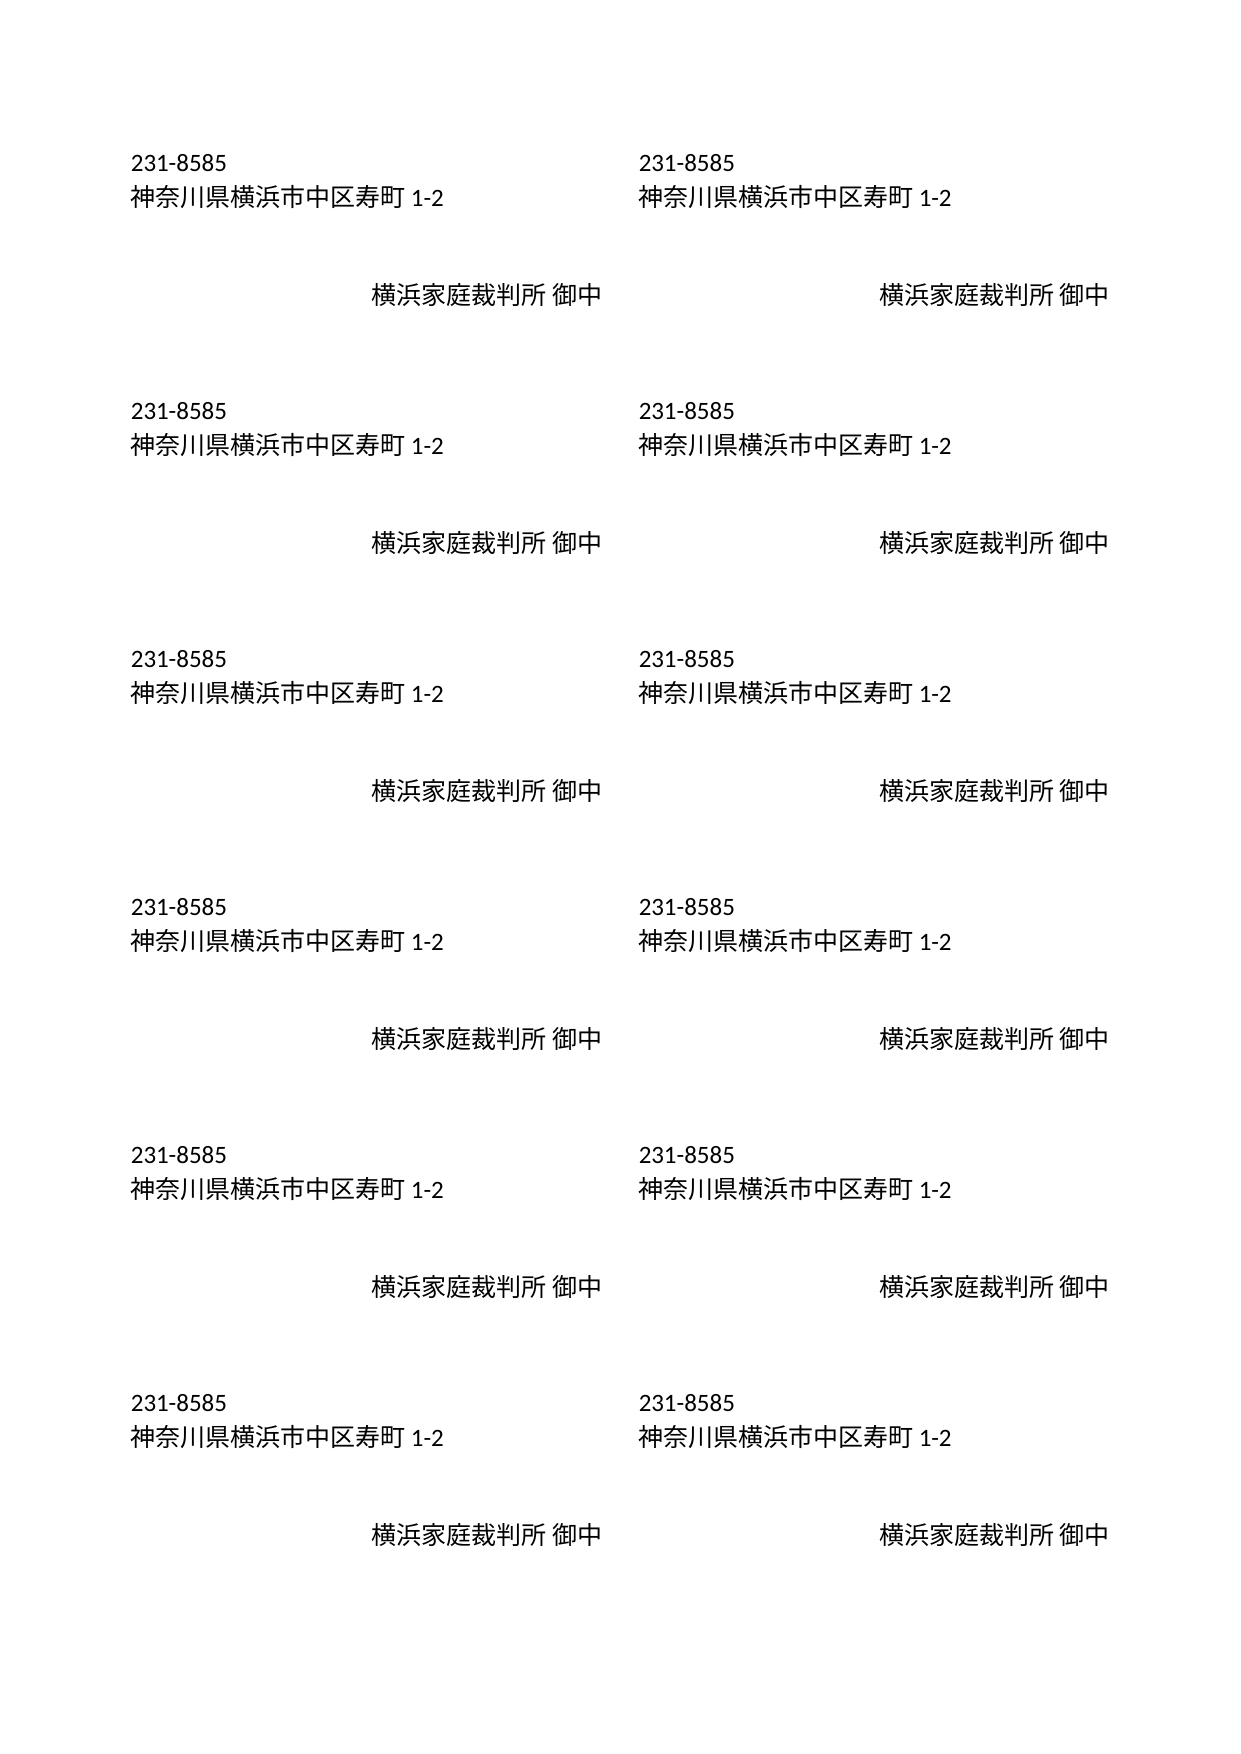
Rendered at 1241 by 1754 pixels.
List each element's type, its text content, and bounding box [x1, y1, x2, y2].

table_cell 231-8585 神奈川県横浜市中区寿町1-2 横浜家庭裁判所 御中 [620, 384, 1128, 632]
table_cell 231-8585 神奈川県横浜市中区寿町1-2 横浜家庭裁判所 御中 [112, 1376, 620, 1624]
table_cell 231-8585 神奈川県横浜市中区寿町1-2 横浜家庭裁判所 御中 [112, 632, 620, 880]
table_cell 231-8585 神奈川県横浜市中区寿町1-2 横浜家庭裁判所 御中 [620, 1128, 1128, 1376]
table_cell 231-8585 神奈川県横浜市中区寿町1-2 横浜家庭裁判所 御中 [620, 1376, 1128, 1624]
table_header 231-8585 神奈川県横浜市中区寿町1-2 横浜家庭裁判所 御中 [112, 136, 620, 384]
table_cell 231-8585 神奈川県横浜市中区寿町1-2 横浜家庭裁判所 御中 [112, 880, 620, 1128]
table_cell 231-8585 神奈川県横浜市中区寿町1-2 横浜家庭裁判所 御中 [620, 632, 1128, 880]
table_header 231-8585 神奈川県横浜市中区寿町1-2 横浜家庭裁判所 御中 [620, 136, 1128, 384]
table_cell 231-8585 神奈川県横浜市中区寿町1-2 横浜家庭裁判所 御中 [112, 1128, 620, 1376]
table_cell 231-8585 神奈川県横浜市中区寿町1-2 横浜家庭裁判所 御中 [112, 384, 620, 632]
table_cell 231-8585 神奈川県横浜市中区寿町1-2 横浜家庭裁判所 御中 [620, 880, 1128, 1128]
